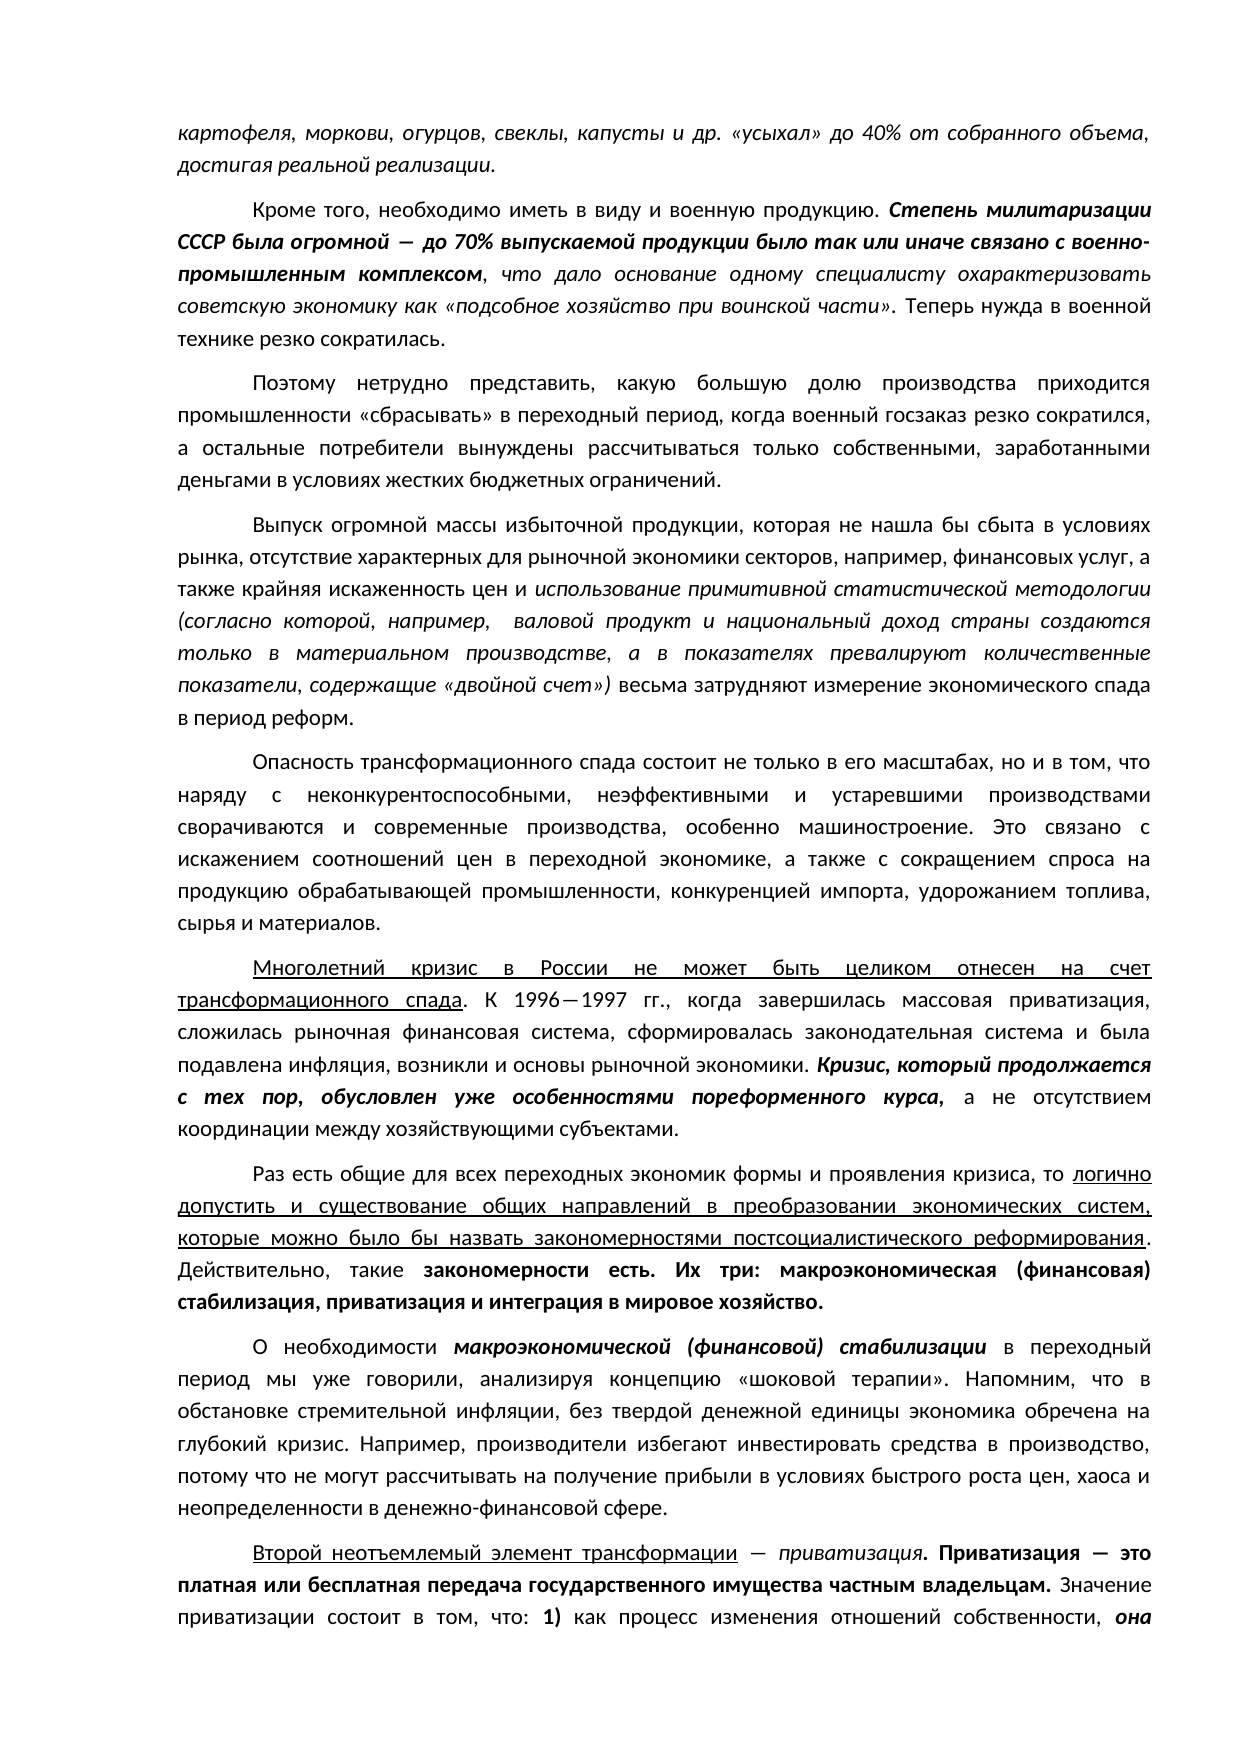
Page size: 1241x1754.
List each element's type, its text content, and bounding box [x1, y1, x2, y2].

text Кроме того, необходимо иметь в виду и военную продукцию. Степень милитаризации СССР была огромной ― до 70% выпускаемой продукции было так или иначе связано с военно-промышленным комплексом, что дало основание одному специалисту охарактеризовать советскую экономику как «подсобное хозяйство при воинской части». Теперь нужда в военной технике резко сократилась. [177, 195, 1152, 352]
text Многолетний кризис в России не может быть целиком отнесен на счет трансформационного спада. К 1996―1997 гг., когда завершилась массовая приватизация, сложилась рыночная финансовая система, сформировалась законодательная система и была подавлена инфляция, возникли и основы рыночной экономики. Кризис, который продолжается с тех пор, обусловлен уже особенностями пореформенного курса, а не отсутствием координации между хозяйствующими субъектами. [177, 953, 1152, 1142]
text О необходимости макроэкономической (финансовой) стабилизации в переходный период мы уже говорили, анализируя концепцию «шоковой терапии». Напомним, что в обстановке стремительной инфляции, без твердой денежной единицы экономика обречена на глубокий кризис. Например, производители избегают инвестировать средства в производство, потому что не могут рассчитывать на получение прибыли в условиях быстрого роста цен, хаоса и неопределенности в денежно-финансовой сфере. [177, 1332, 1152, 1521]
text Поэтому нетрудно представить, какую большую долю производства приходится промышленности «сбрасывать» в переходный период, когда военный госзаказ резко сократился, а остальные потребители вынуждены рассчитываться только собственными, заработанными деньгами в условиях жестких бюджетных ограничений. [177, 368, 1152, 493]
text Раз есть общие для всех переходных экономик формы и проявления кризиса, то логично допустить и существование общих направлений в преобразовании экономических систем, которые можно было бы назвать закономерностями постсоциалистического реформирования. Действительно, такие закономерности есть. Их три: макроэкономическая (финансовая) стабилизация, приватизация и интеграция в мировое хозяйство. [177, 1217, 1152, 1316]
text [177, 1538, 1152, 1630]
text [177, 118, 1152, 178]
text Опасность трансформационного спада состоит не только в его масштабах, но и в том, что наряду с неконкурентоспособными, неэффективными и устаревшими производствами сворачиваются и современные производства, особенно машиностроение. Это связано с искажением соотношений цен в переходной экономике, а также с сокращением спроса на продукцию обрабатывающей промышленности, конкуренцией импорта, удорожанием топлива, сырья и материалов. [177, 747, 1152, 936]
text Раз есть общие для всех переходных экономик формы и проявления кризиса, то логично допустить и существование общих направлений в преобразовании экономических систем, которые можно было бы назвать закономерностями постсоциалистического реформирования. Действительно, такие закономерности есть. Их три: макроэкономическая (финансовая) стабилизация, приватизация и интеграция в мировое хозяйство. [177, 1159, 1152, 1215]
text Выпуск огромной массы избыточной продукции, которая не нашла бы сбыта в условиях рынка, отсутствие характерных для рыночной экономики секторов, например, финансовых услуг, а также крайняя искаженность цен и использование примитивной статистической методологии (согласно которой, например, валовой продукт и национальный доход страны создаются только в материальном производстве, а в показателях превалируют количественные показатели, содержащие «двойной счет») весьма затрудняют измерение экономического спада в период реформ. [177, 510, 1152, 731]
